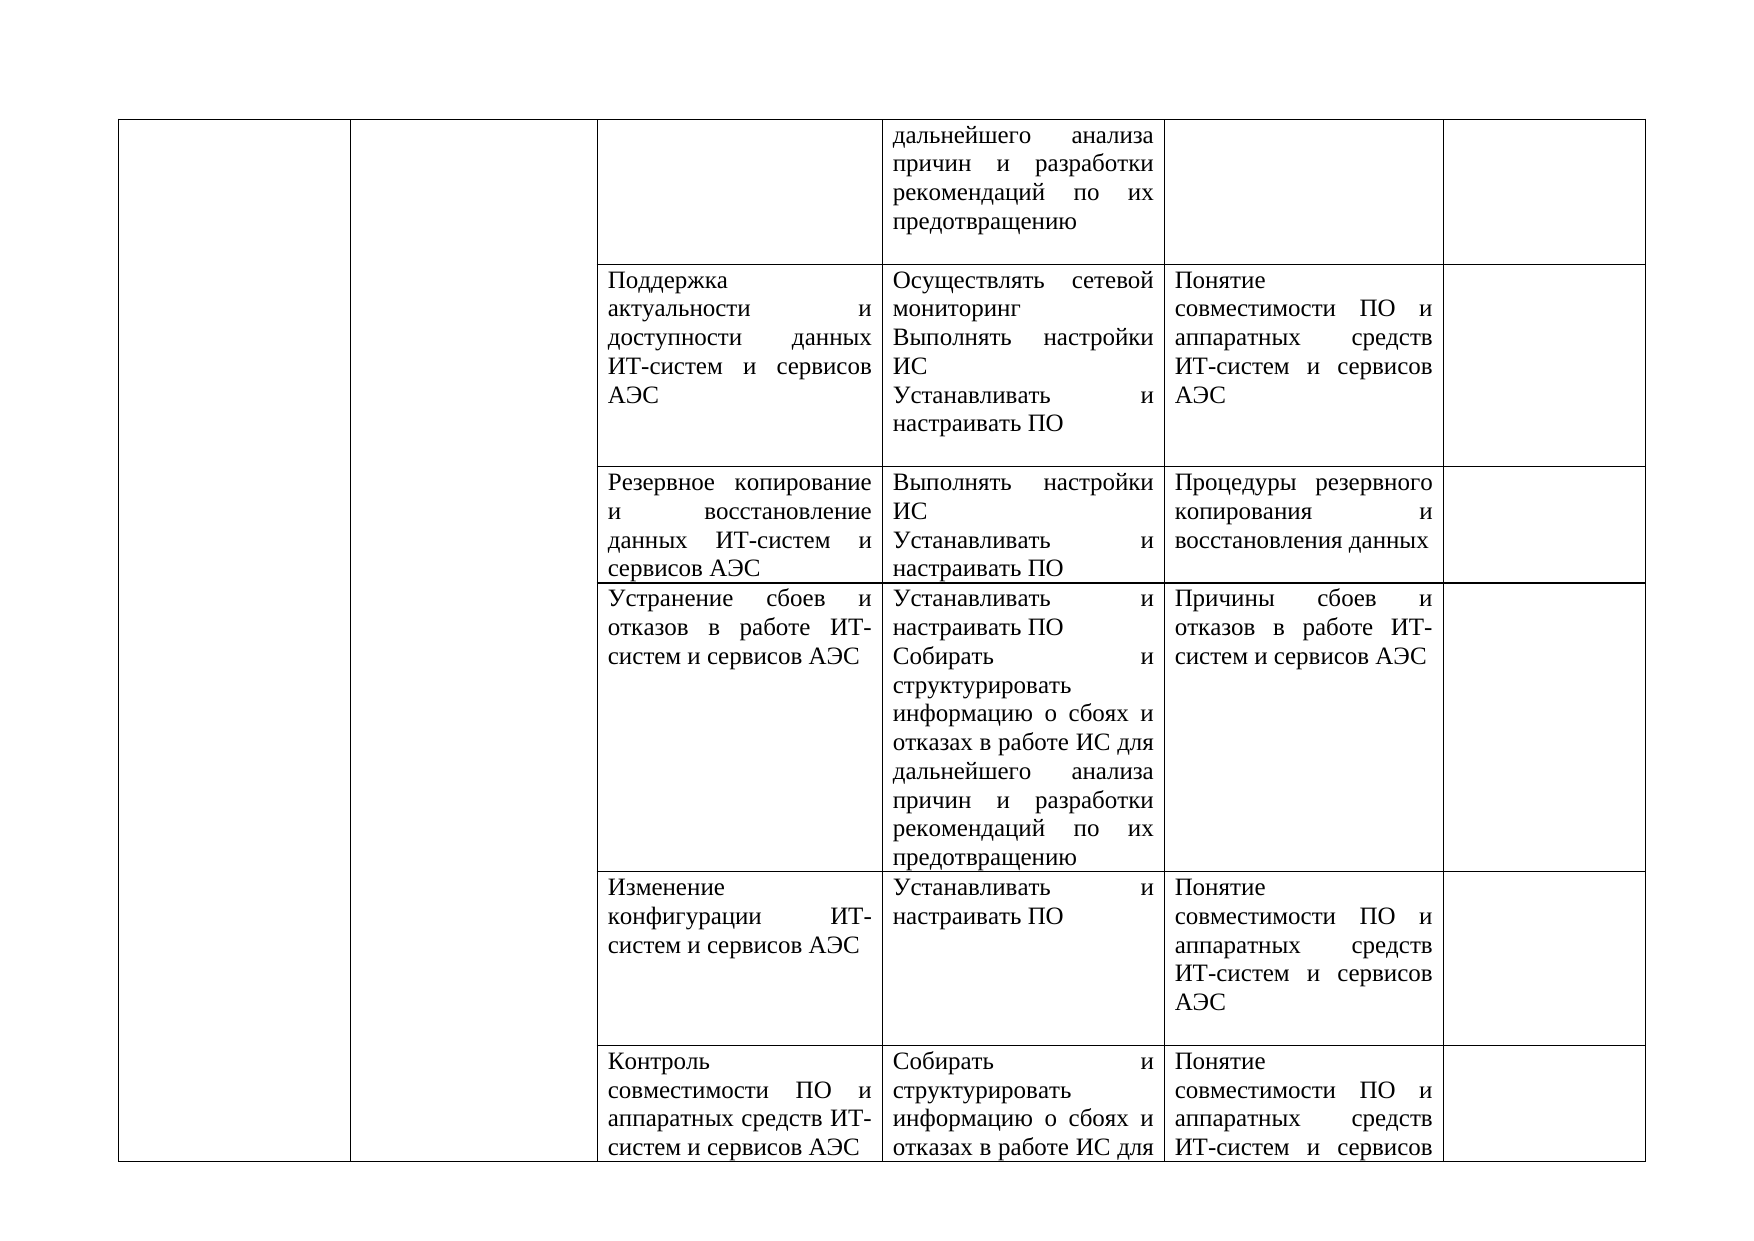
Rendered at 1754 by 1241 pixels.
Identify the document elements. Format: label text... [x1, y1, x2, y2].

table_cell Изменение конфигурации ИТ-систем и сервисов АЭС [598, 872, 882, 1045]
table_cell Осуществлять сетевой мониторинг Выполнять настройки ИС Устанавливать и настраивать ПО [883, 265, 1164, 466]
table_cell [598, 1046, 882, 1161]
table_cell Понятие совместимости ПО и аппаратных средств ИТ-систем и сервисов АЭС [1165, 265, 1443, 466]
table_cell [1444, 467, 1645, 582]
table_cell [883, 120, 1164, 263]
table_cell [1444, 120, 1645, 263]
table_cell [1165, 1046, 1443, 1161]
table_cell Поддержка актуальности и доступности данных ИТ-систем и сервисов АЭС [598, 265, 882, 466]
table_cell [1165, 120, 1443, 263]
table_cell [1444, 265, 1645, 466]
table_cell Понятие совместимости ПО и аппаратных средств ИТ-систем и сервисов АЭС [1165, 872, 1443, 1045]
table_cell Резервное копирование и восстановление данных ИТ-систем и сервисов АЭС [598, 467, 882, 582]
table_cell Причины сбоев и отказов в работе ИТ-систем и сервисов АЭС [1165, 584, 1443, 871]
table_cell [1444, 872, 1645, 1045]
table_cell Процедуры резервного копирования и восстановления данных [1165, 467, 1443, 582]
table_cell Устранение сбоев и отказов в работе ИТ-систем и сервисов АЭС [598, 584, 882, 871]
table_cell [1444, 1046, 1645, 1161]
table_cell Устанавливать и настраивать ПО Собирать и структурировать информацию о сбоях и отказах в работе ИС для дальнейшего анализа причин и разработки рекомендаций по их предотвращению [883, 584, 1164, 871]
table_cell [883, 1046, 1164, 1161]
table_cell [598, 120, 882, 263]
table_cell Выполнять настройки ИС Устанавливать и настраивать ПО [883, 467, 1164, 582]
table_cell [1444, 584, 1645, 871]
table_cell Устанавливать и настраивать ПО [883, 872, 1164, 1045]
